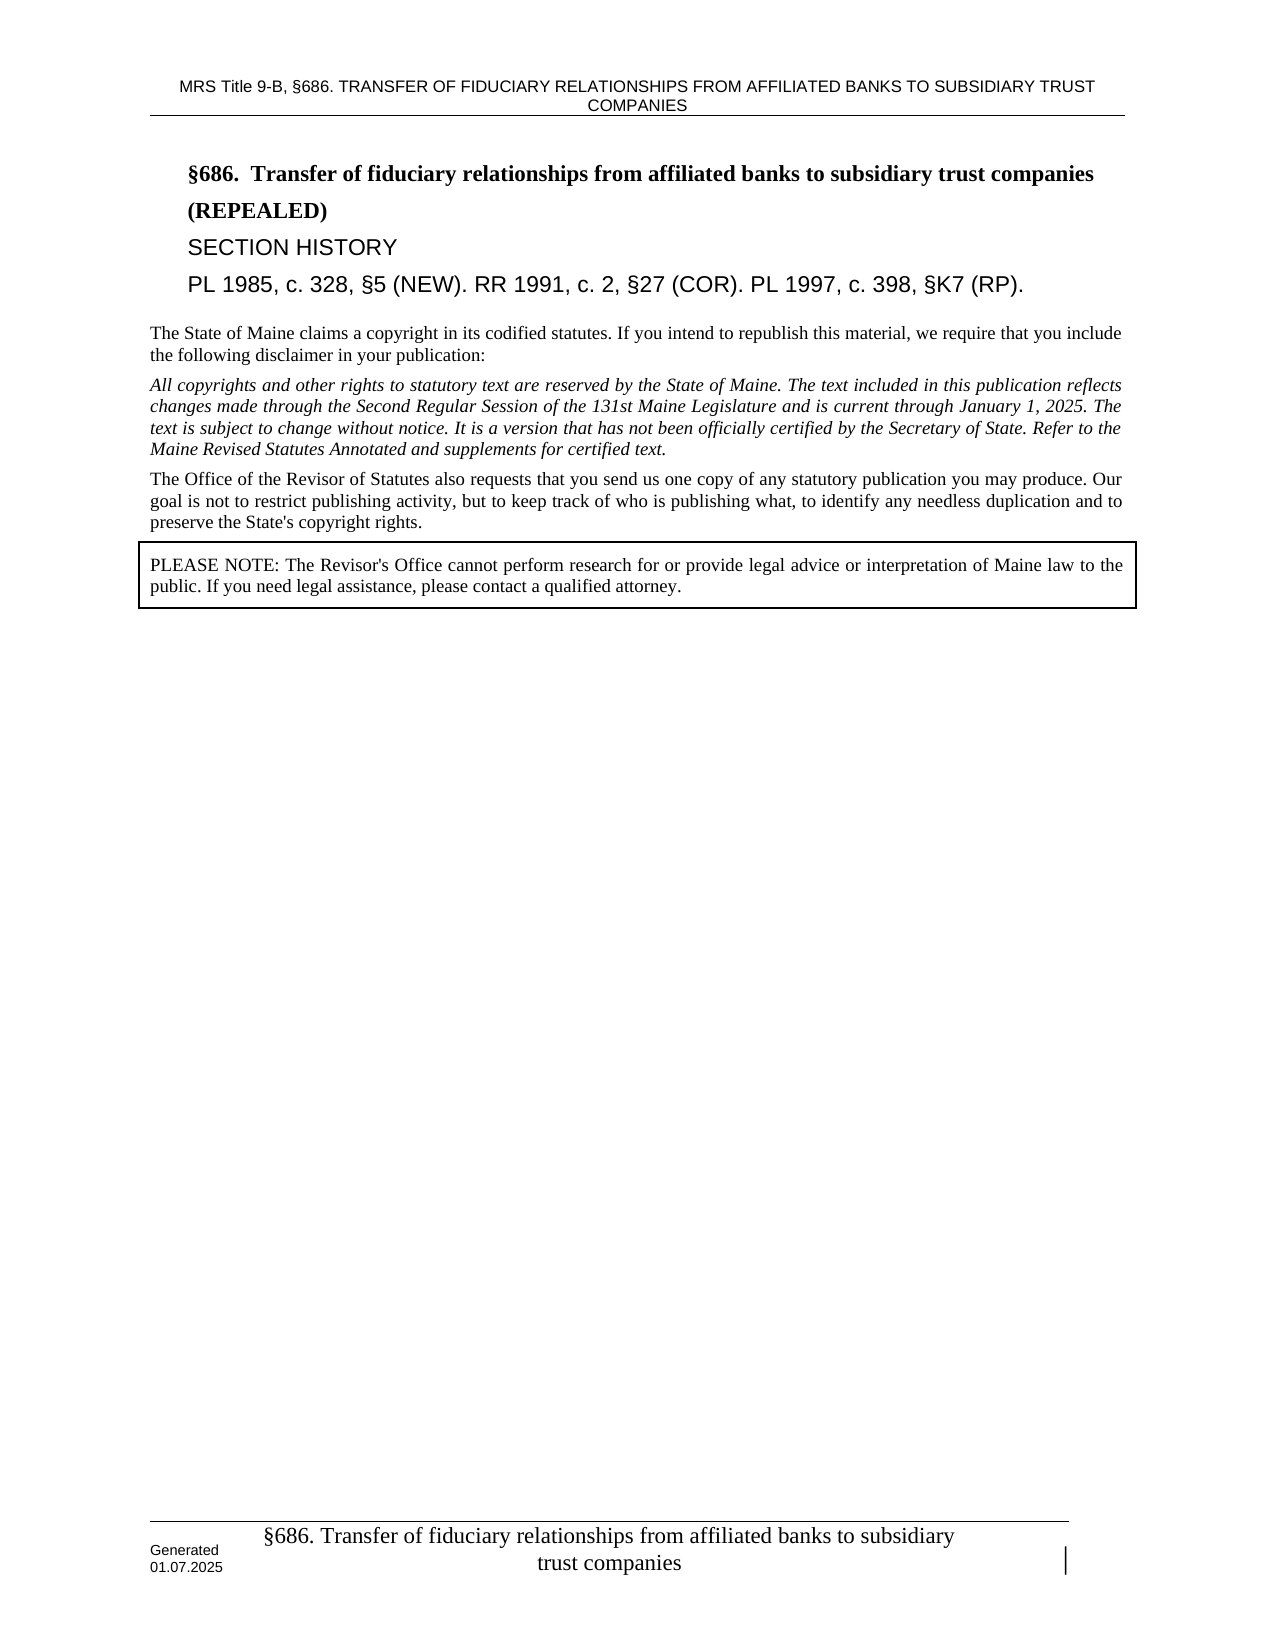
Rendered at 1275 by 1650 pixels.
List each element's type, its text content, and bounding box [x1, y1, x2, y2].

text PL 1985, c. 328, §5 (NEW). RR 1991, c. 2, §27 (COR). PL 1997, c. 398, §K7 (RP). [187, 271, 1125, 297]
text PLEASE NOTE: The Revisor's Office cannot perform research for or provide legal advice or interpretation of Maine law to the public. If you need legal assistance, please contact a qualified attorney. [140, 543, 1135, 607]
text The Office of the Revisor of Statutes also requests that you send us one copy of any statutory publication you may produce. Our goal is not to restrict publishing activity, but to keep track of who is publishing what, to identify any needless duplication and to preserve the State's copyright rights. [150, 468, 1125, 533]
text §686. Transfer of fiduciary relationships from affiliated banks to subsidiary trust companies [187, 160, 1125, 187]
text The State of Maine claims a copyright in its codified statutes. If you intend to republish this material, we require that you include the following disclaimer in your publication: [150, 322, 1125, 365]
text (REPEALED) [187, 197, 1125, 223]
text SECTION HISTORY [187, 234, 1125, 260]
text All copyrights and other rights to statutory text are reserved by the State of Maine. The text included in this publication reflects changes made through the Second Regular Session of the 131st Maine Legislature and is current through January 1, 2025 . The text is subject to change without notice. It is a version that has not been officially certified by the Secretary of State. Refer to the Maine Revised Statutes Annotated and supplements for certified text. [150, 373, 1125, 460]
